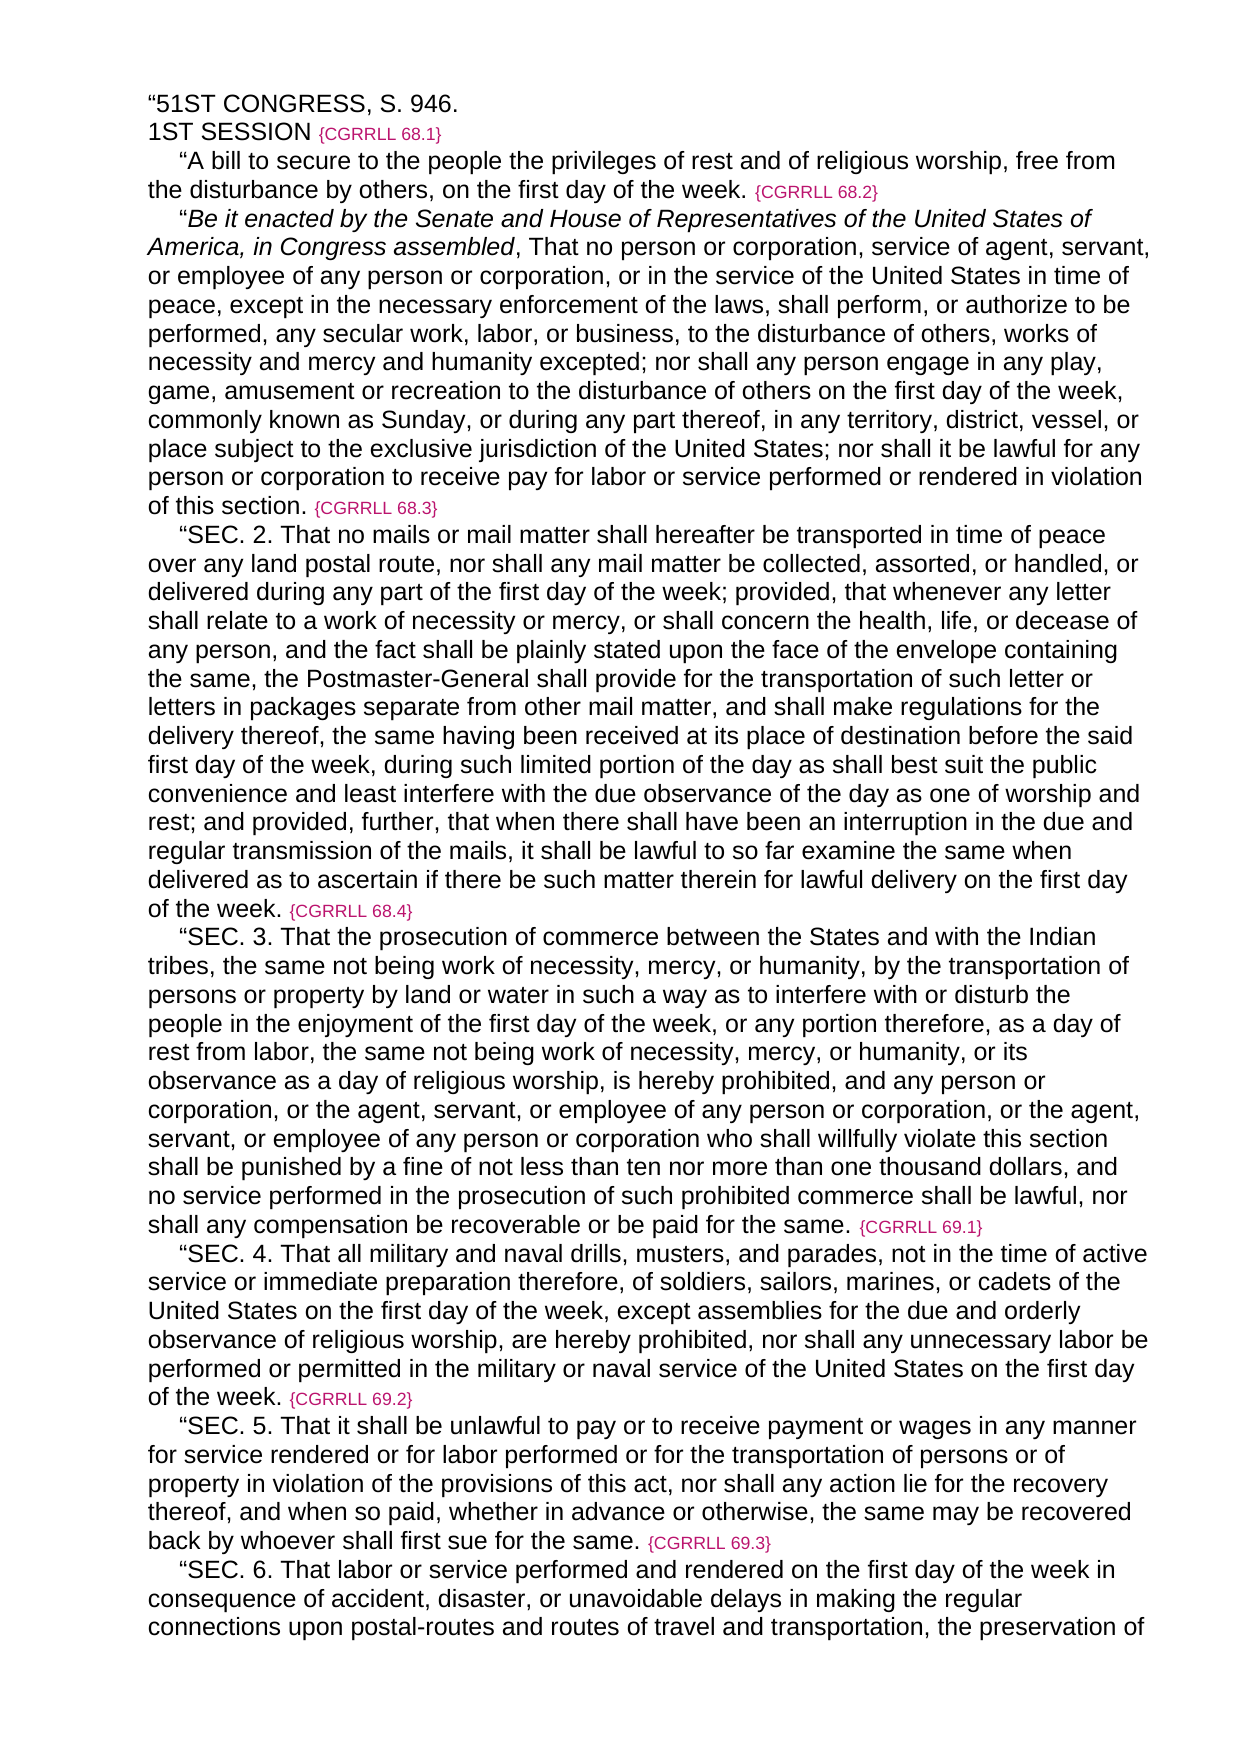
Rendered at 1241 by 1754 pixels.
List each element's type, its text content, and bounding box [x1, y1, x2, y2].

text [148, 1555, 1152, 1641]
text “SEC. 5. That it shall be unlawful to pay or to receive payment or wages in any manner for service rendered or for labor performed or for the transportation of persons or of property in violation of the provisions of this act, nor shall any action lie for the recovery thereof, and when so paid, whether in advance or otherwise, the same may be recovered back by whoever shall first sue for the same. {CGRRLL 69.3} [148, 1411, 1152, 1555]
text “Be it enacted by the Senate and House of Representatives of the United States of America, in Congress assembled, That no person or corporation, service of agent, servant, or employee of any person or corporation, or in the service of the United States in time of peace, except in the necessary enforcement of the laws, shall perform, or authorize to be performed, any secular work, labor, or business, to the disturbance of others, works of necessity and mercy and humanity excepted; nor shall any person engage in any play, game, amusement or recreation to the disturbance of others on the first day of the week, commonly known as Sunday, or during any part thereof, in any territory, district, vessel, or place subject to the exclusive jurisdiction of the United States; nor shall it be lawful for any person or corporation to receive pay for labor or service performed or rendered in violation of this section. {CGRRLL 68.3} [148, 203, 1152, 520]
text “SEC. 2. That no mails or mail matter shall hereafter be transported in time of peace over any land postal route, nor shall any mail matter be collected, assorted, or handled, or delivered during any part of the first day of the week; provided, that whenever any letter shall relate to a work of necessity or mercy, or shall concern the health, life, or decease of any person, and the fact shall be plainly stated upon the face of the envelope containing the same, the Postmaster-General shall provide for the transportation of such letter or letters in packages separate from other mail matter, and shall make regulations for the delivery thereof, the same having been received at its place of destination before the said first day of the week, during such limited portion of the day as shall best suit the public convenience and least interfere with the due observance of the day as one of worship and rest; and provided, further, that when there shall have been an interruption in the due and regular transmission of the mails, it shall be lawful to so far examine the same when delivered as to ascertain if there be such matter therein for lawful delivery on the first day of the week. {CGRRLL 68.4} [148, 520, 1152, 922]
text “SEC. 3. That the prosecution of commerce between the States and with the Indian tribes, the same not being work of necessity, mercy, or humanity, by the transportation of persons or property by land or water in such a way as to interfere with or disturb the people in the enjoyment of the first day of the week, or any portion therefore, as a day of rest from labor, the same not being work of necessity, mercy, or humanity, or its observance as a day of religious worship, is hereby prohibited, and any person or corporation, or the agent, servant, or employee of any person or corporation, or the agent, servant, or employee of any person or corporation who shall willfully violate this section shall be punished by a fine of not less than ten nor more than one thousand dollars, and no service performed in the prosecution of such prohibited commerce shall be lawful, nor shall any compensation be recoverable or be paid for the same. {CGRRLL 69.1} [148, 922, 1152, 1238]
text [148, 88, 1152, 146]
text “A bill to secure to the people the privileges of rest and of religious worship, free from the disturbance by others, on the first day of the week. {CGRRLL 68.2} [148, 146, 1152, 203]
text “SEC. 4. That all military and naval drills, musters, and parades, not in the time of active service or immediate preparation therefore, of soldiers, sailors, marines, or cadets of the United States on the first day of the week, except assemblies for the due and orderly observance of religious worship, are hereby prohibited, nor shall any unnecessary labor be performed or permitted in the military or naval service of the United States on the first day of the week. {CGRRLL 69.2} [148, 1238, 1152, 1411]
